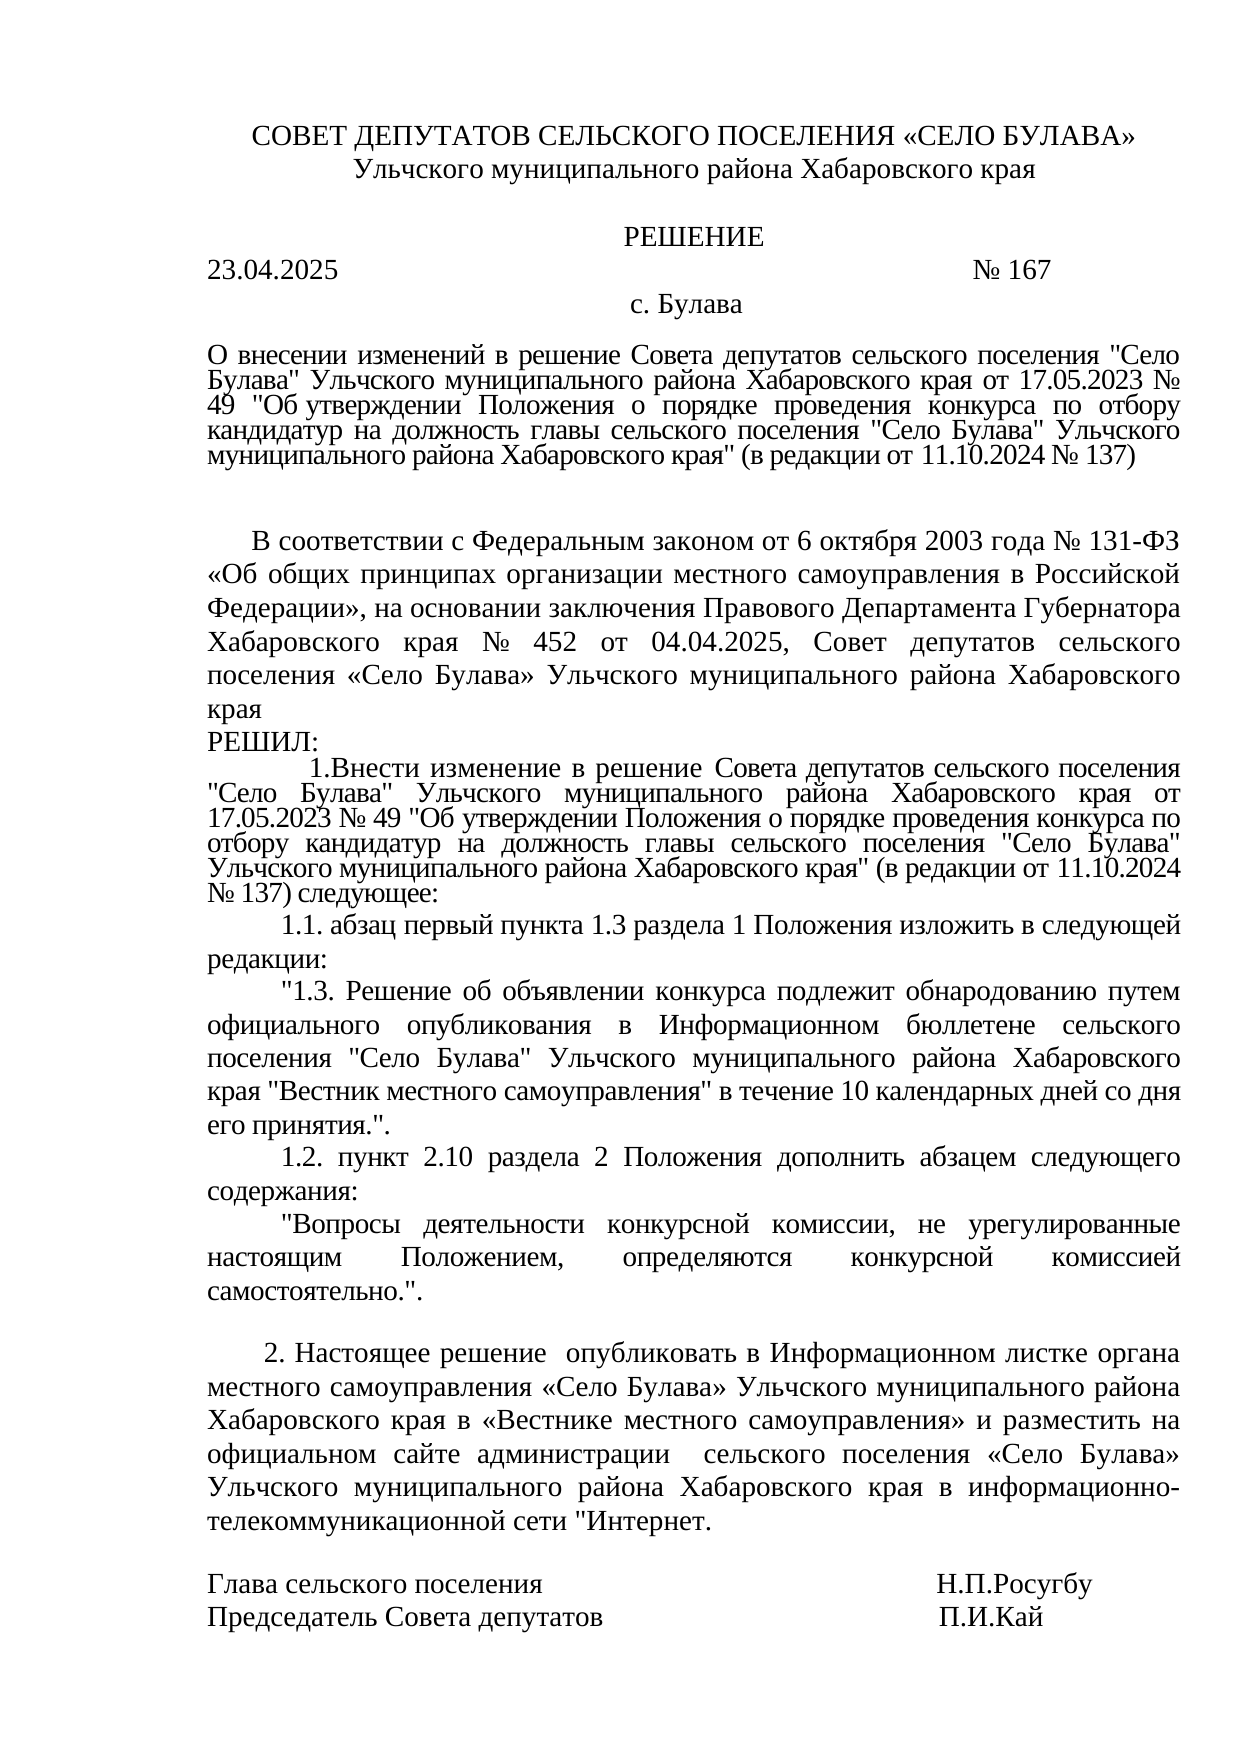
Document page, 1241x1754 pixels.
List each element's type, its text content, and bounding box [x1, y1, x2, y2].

text В соответствии с Федеральным законом от 6 октября 2003 года № 131-ФЗ «Об общих принципах организации местного самоуправления в Российской Федерации», на основании заключения Правового Департамента Губернатора Хабаровского края № 452 от 04.04.2025, Совет депутатов сельского поселения «Село Булава» Ульчского муниципального района Хабаровского края [207, 523, 1181, 724]
text О внесении изменений в решение Совета депутатов сельского поселения "Село Булава" Ульчского муниципального района Хабаровского края от 17.05.2023 № 49 "Об утверждении Положения о порядке проведения конкурса по отбору кандидатур на должность главы сельского поселения "Село Булава" Ульчского муниципального района Хабаровского края" (в редакции от 11.10.2024 № 137) [207, 344, 1181, 469]
text 1.1. абзац первый пункта 1.3 раздела 1 Положения изложить в следующей редакции: [207, 908, 1181, 974]
text "1.3. Решение об объявлении конкурса подлежит обнародованию путем официального опубликования в Информационном бюллетене сельского поселения "Село Булава" Ульчского муниципального района Хабаровского края "Вестник местного самоуправления" в течение 10 календарных дней со дня его принятия.". [207, 974, 1181, 1140]
text Председатель Совета депутатов П.И.Кай [207, 1599, 1181, 1633]
text СОВЕТ ДЕПУТАТОВ СЕЛЬСКОГО ПОСЕЛЕНИЯ «СЕЛО БУЛАВА» [207, 118, 1181, 152]
text РЕШЕНИЕ [207, 219, 1181, 252]
text Глава сельского поселения Н.П.Росугбу [207, 1566, 1181, 1599]
text 1.2. пункт 2.10 раздела 2 Положения дополнить абзацем следующего содержания: [207, 1140, 1181, 1207]
text РЕШИЛ: [207, 724, 1181, 758]
text 2. Настоящее решение опубликовать в Информационном листке органа местного самоуправления «Село Булава» Ульчского муниципального района Хабаровского края в «Вестнике местного самоуправления» и разместить на официальном сайте администрации сельского поселения «Село Булава» Ульчского муниципального района Хабаровского края в информационно-телекоммуникационной сети "Интернет. [207, 1335, 1181, 1537]
text Ульчского муниципального района Хабаровского края [207, 152, 1181, 185]
text 23.04.2025 № 167 [207, 252, 1181, 286]
text с. Булава [207, 286, 1181, 319]
text 1.Внести изменение в решение Совета депутатов сельского поселения "Село Булава" Ульчского муниципального района Хабаровского края от 17.05.2023 № 49 "Об утверждении Положения о порядке проведения конкурса по отбору кандидатур на должность главы сельского поселения "Село Булава" Ульчского муниципального района Хабаровского края" (в редакции от 11.10.2024 № 137) следующее: [207, 758, 1181, 908]
text "Вопросы деятельности конкурсной комиссии, не урегулированные настоящим Положением, определяются конкурсной комиссией самостоятельно.". [207, 1207, 1181, 1306]
